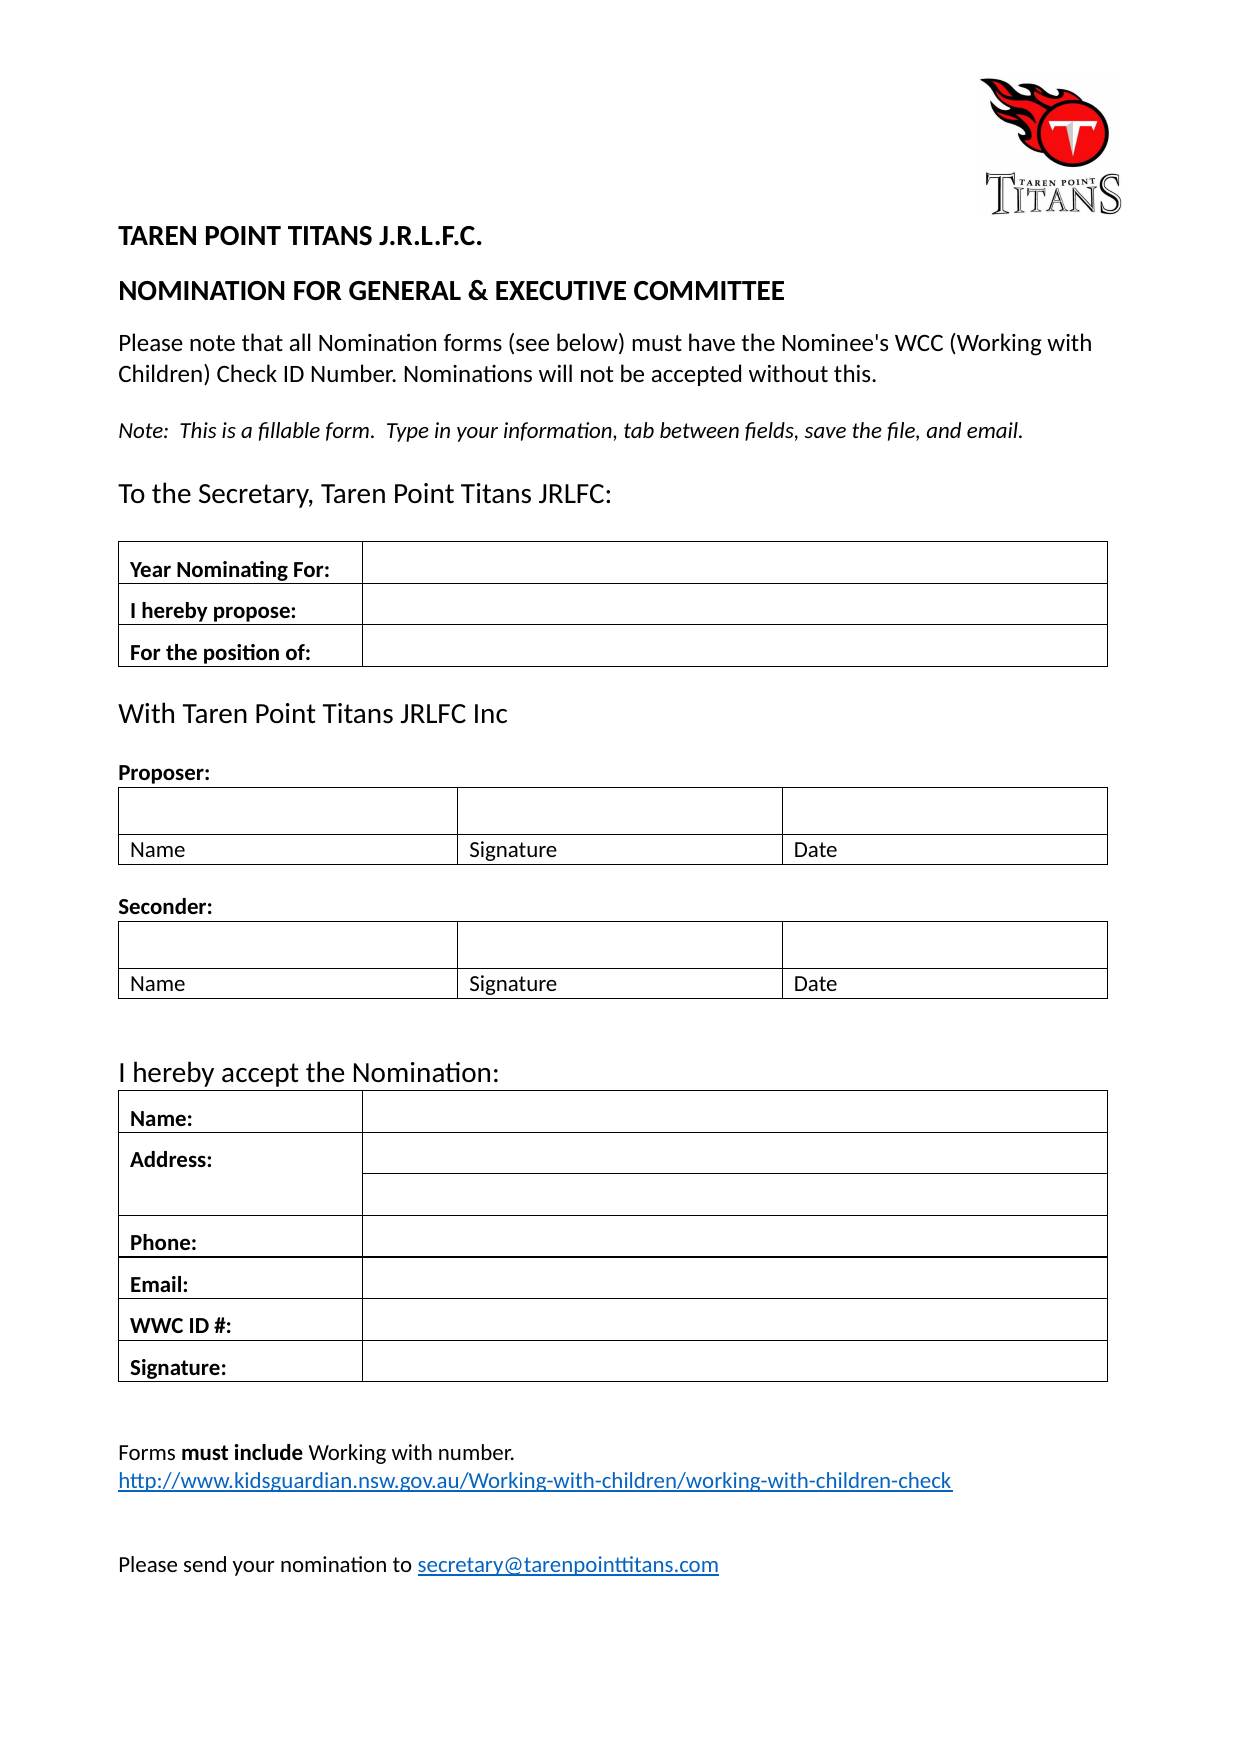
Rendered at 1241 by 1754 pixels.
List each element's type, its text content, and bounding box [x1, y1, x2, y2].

table_header [363, 542, 1107, 583]
table_cell [363, 584, 1107, 624]
table_cell Name [119, 835, 457, 863]
table_cell [363, 1133, 1107, 1173]
table_cell Email: [119, 1258, 362, 1298]
table_cell [119, 1173, 362, 1215]
text Proposer: [118, 758, 1122, 787]
table_cell [363, 1341, 1107, 1381]
text Please note that all Nomination forms (see below) must have the Nominee's WCC (Working with Children) Check ID Number. Nominations will not be accepted without this. [118, 327, 1122, 388]
table_cell [363, 1216, 1107, 1256]
table_header Name: [119, 1091, 362, 1132]
text Note: This is a fillable form. Type in your information, tab between fields, save the file, and email. [118, 416, 1122, 444]
table_cell [363, 1258, 1107, 1298]
table_cell Signature [458, 969, 782, 997]
text To the Secretary, Taren Point Titans JRLFC: [118, 475, 1122, 511]
text TAREN POINT TITANS J.R.L.F.C. [118, 217, 1122, 253]
table_header [363, 1091, 1107, 1132]
table_header Year Nominating For: [119, 542, 362, 583]
table_cell Name [119, 969, 457, 997]
table_header [458, 788, 782, 834]
table_cell Date [783, 969, 1107, 997]
table_cell Signature: [119, 1341, 362, 1381]
table_header [783, 922, 1107, 968]
table_cell Date [783, 835, 1107, 863]
table_header [119, 922, 457, 968]
text Please send your nomination to secretary@tarenpointtitans.com [118, 1550, 1122, 1578]
table_cell Address: [119, 1133, 362, 1173]
text Seconder: [118, 892, 1122, 921]
table_cell Phone: [119, 1216, 362, 1256]
table_header [119, 788, 457, 834]
picture [977, 73, 1123, 218]
table_header [783, 788, 1107, 834]
text Forms must include Working with number. http://www.kidsguardian.nsw.gov.au/Working-with-children/working-with-children-check [118, 1438, 1122, 1494]
table_cell I hereby propose: [119, 584, 362, 624]
table_cell [363, 1174, 1107, 1215]
text With Taren Point Titans JRLFC Inc [118, 695, 1122, 731]
table_cell [363, 1299, 1107, 1339]
table_cell [363, 625, 1107, 666]
table_cell For the position of: [119, 625, 362, 666]
text NOMINATION FOR GENERAL & EXECUTIVE COMMITTEE [118, 272, 1122, 308]
table_cell WWC ID #: [119, 1299, 362, 1339]
table_header [458, 922, 782, 968]
text I hereby accept the Nomination: [118, 1054, 1122, 1090]
table_cell Signature [458, 835, 782, 863]
